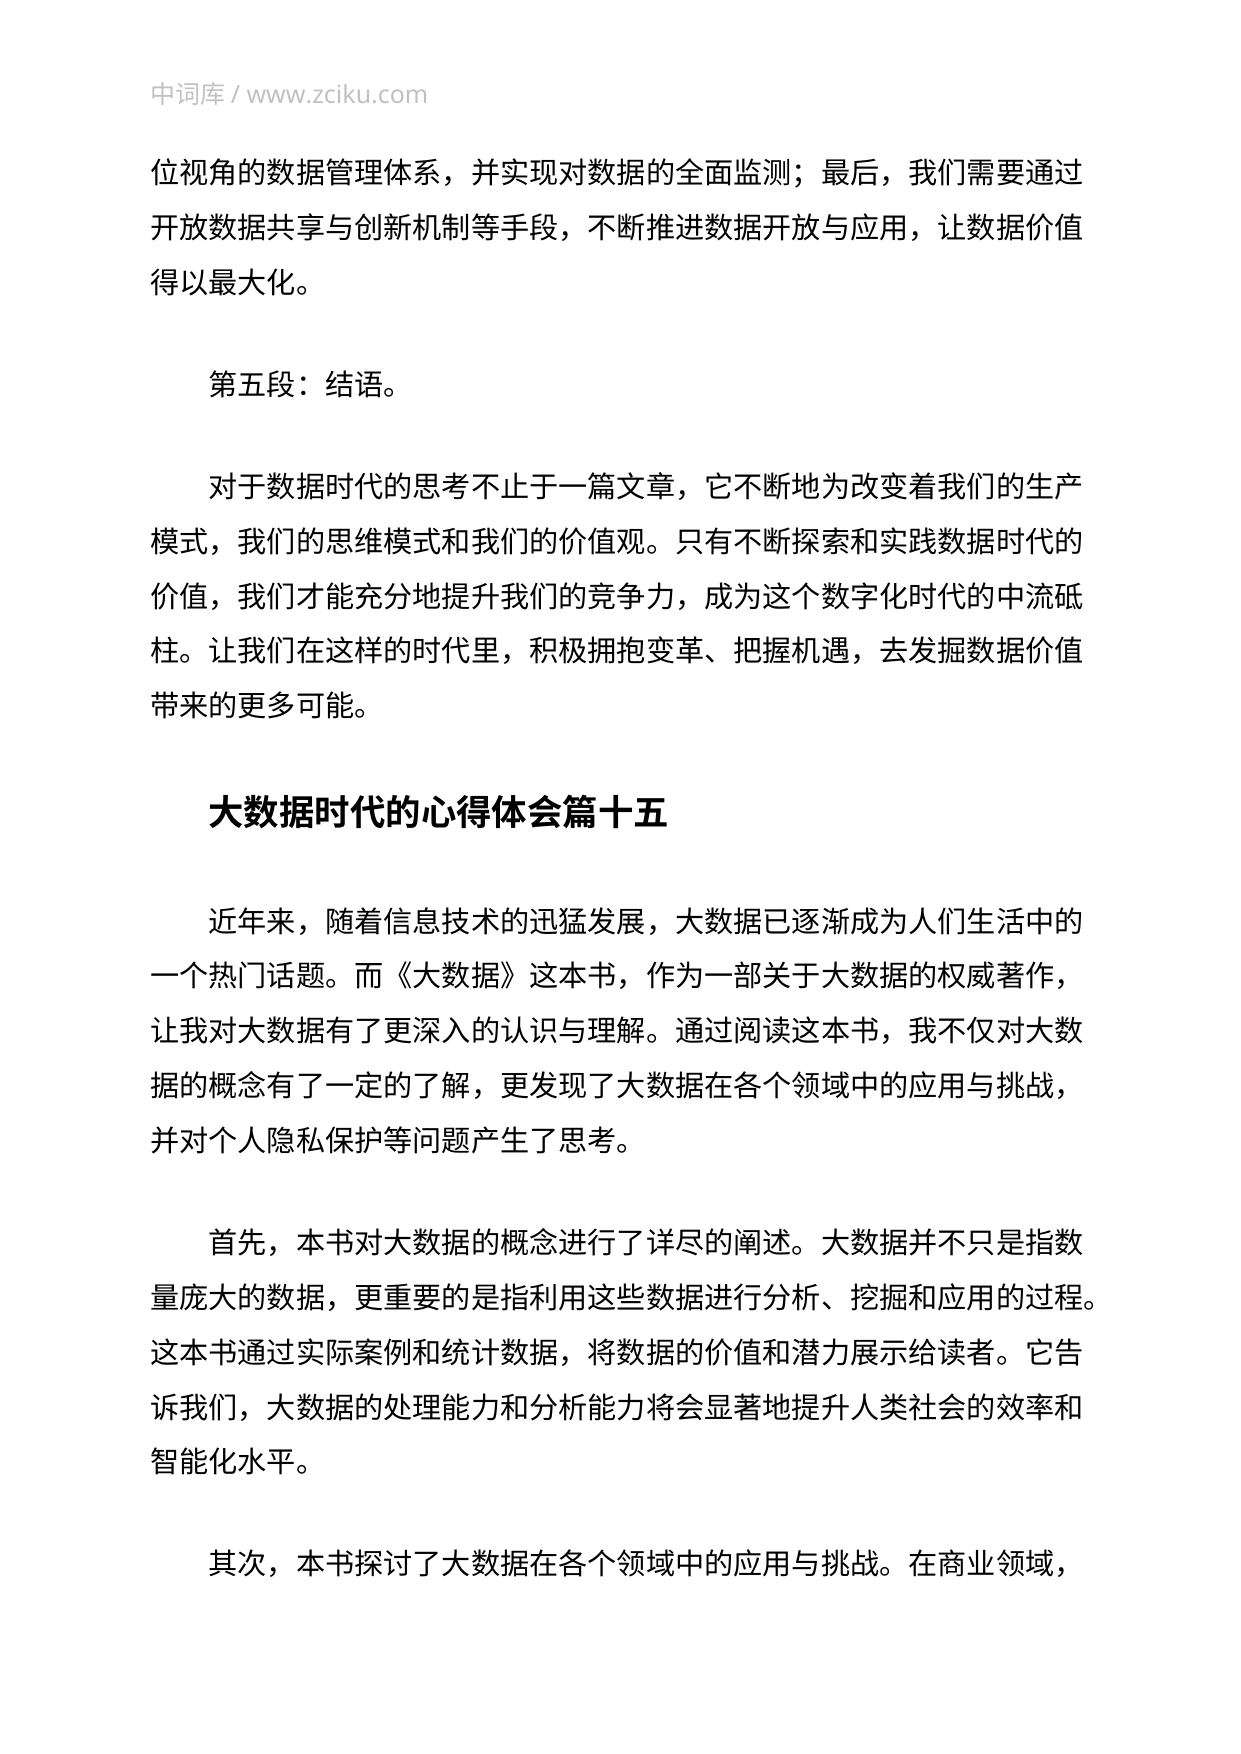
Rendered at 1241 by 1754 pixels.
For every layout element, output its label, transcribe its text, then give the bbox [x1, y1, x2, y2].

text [150, 1541, 1090, 1583]
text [150, 150, 1090, 302]
text 首先，本书对大数据的概念进行了详尽的阐述。大数据并不只是指数量庞大的数据，更重要的是指利用这些数据进行分析、挖掘和应用的过程。这本书通过实际案例和统计数据，将数据的价值和潜力展示给读者。它告诉我们，大数据的处理能力和分析能力将会显著地提升人类社会的效率和智能化水平。 [150, 1219, 1090, 1481]
text 近年来，随着信息技术的迅猛发展，大数据已逐渐成为人们生活中的一个热门话题。而《大数据》这本书，作为一部关于大数据的权威著作，让我对大数据有了更深入的认识与理解。通过阅读这本书，我不仅对大数据的概念有了一定的了解，更发现了大数据在各个领域中的应用与挑战，并对个人隐私保护等问题产生了思考。 [150, 898, 1090, 1160]
text 第五段：结语。 [150, 362, 1090, 404]
text 大数据时代的心得体会篇十五 [150, 785, 1090, 836]
text 对于数据时代的思考不止于一篇文章，它不断地为改变着我们的生产模式，我们的思维模式和我们的价值观。只有不断探索和实践数据时代的价值，我们才能充分地提升我们的竞争力，成为这个数字化时代的中流砥柱。让我们在这样的时代里，积极拥抱变革、把握机遇，去发掘数据价值带来的更多可能。 [150, 463, 1090, 725]
